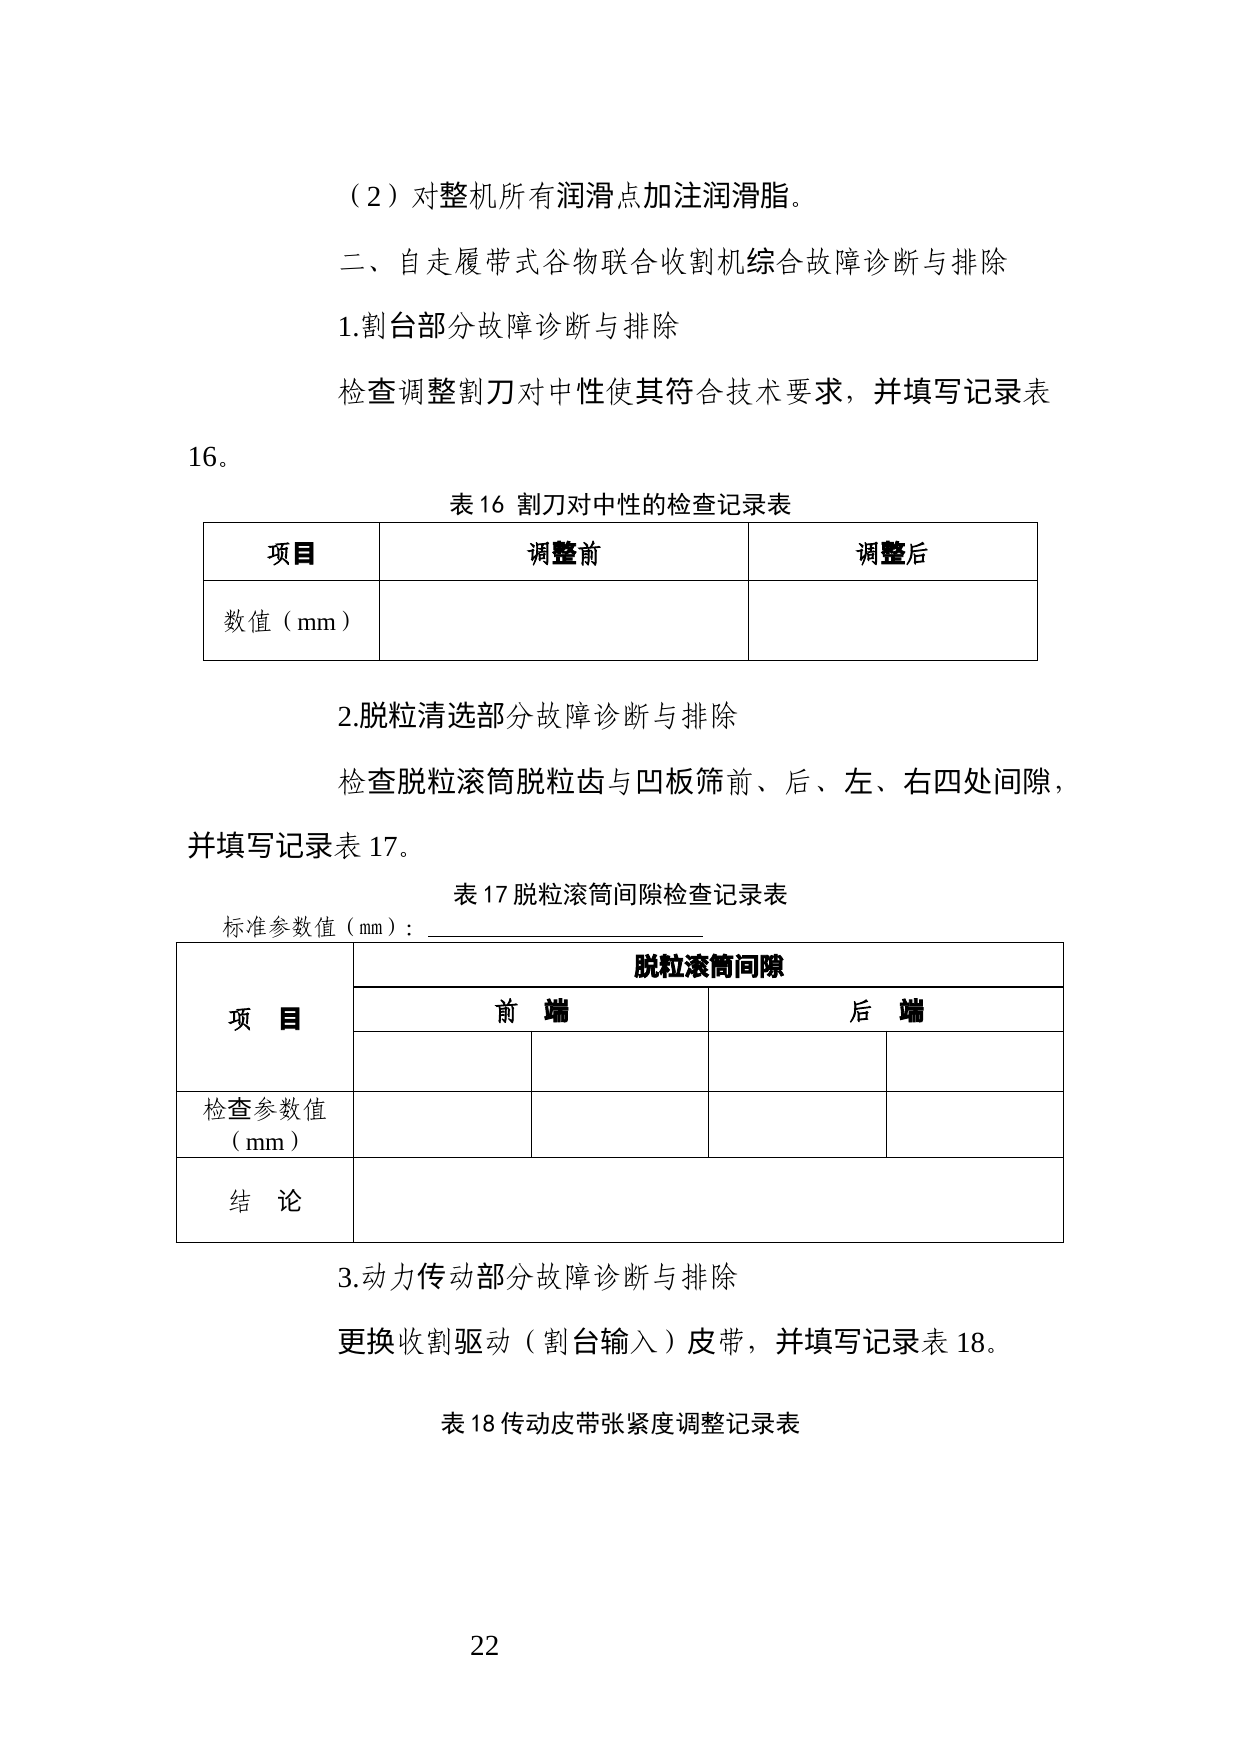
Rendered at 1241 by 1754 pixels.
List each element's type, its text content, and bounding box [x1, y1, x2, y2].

text 二、自走履带式谷物联合收割机综合故障诊断与排除 [187, 227, 1053, 292]
table_cell 检查参数值（mm） [177, 1092, 353, 1157]
text 更换收割驱动（割台输入）皮带，并填写记录表18。 [187, 1308, 1053, 1373]
table_cell [749, 581, 1037, 660]
table_cell [532, 1092, 708, 1157]
table_header 脱粒滚筒间隙 [354, 943, 1063, 986]
table_cell [709, 1092, 886, 1157]
table_header 调整后 [749, 523, 1037, 580]
text 1.割台部分故障诊断与排除 [187, 292, 1053, 357]
table_cell [532, 1032, 708, 1091]
table_cell [354, 1092, 531, 1157]
text 检查调整割刀对中性使其符合技术要求，并填写记录表16。 [187, 357, 1053, 487]
text 3.动力传动部分故障诊断与排除 [187, 1243, 1053, 1308]
text 表18传动皮带张紧度调整记录表 [198, 1406, 1042, 1438]
text 标准参数值（mm）： [187, 909, 1053, 942]
table_cell [709, 1032, 886, 1091]
text 表17脱粒滚筒间隙检查记录表 [198, 877, 1042, 909]
table_cell 后 端 [709, 988, 1063, 1031]
table_cell [354, 1158, 1063, 1242]
table_cell [380, 581, 748, 660]
table_cell 前 端 [354, 988, 708, 1031]
table_header 项 目 [177, 943, 353, 1091]
table_header 项目 [204, 523, 379, 580]
table_cell 结 论 [177, 1158, 353, 1242]
text 2.脱粒清选部分故障诊断与排除 [187, 519, 1053, 747]
text 表16 割刀对中性的检查记录表 [198, 487, 1042, 519]
table_header 调整前 [380, 523, 748, 580]
table_cell 数值（mm） [204, 581, 379, 660]
table_cell [354, 1032, 531, 1091]
text 检查脱粒滚筒脱粒齿与凹板筛前、后、左、右四处间隙，并填写记录表17。 [187, 747, 1053, 877]
text （2）对整机所有润滑点加注润滑脂。 [187, 162, 1053, 227]
table_cell [887, 1032, 1063, 1091]
table_cell [887, 1092, 1063, 1157]
